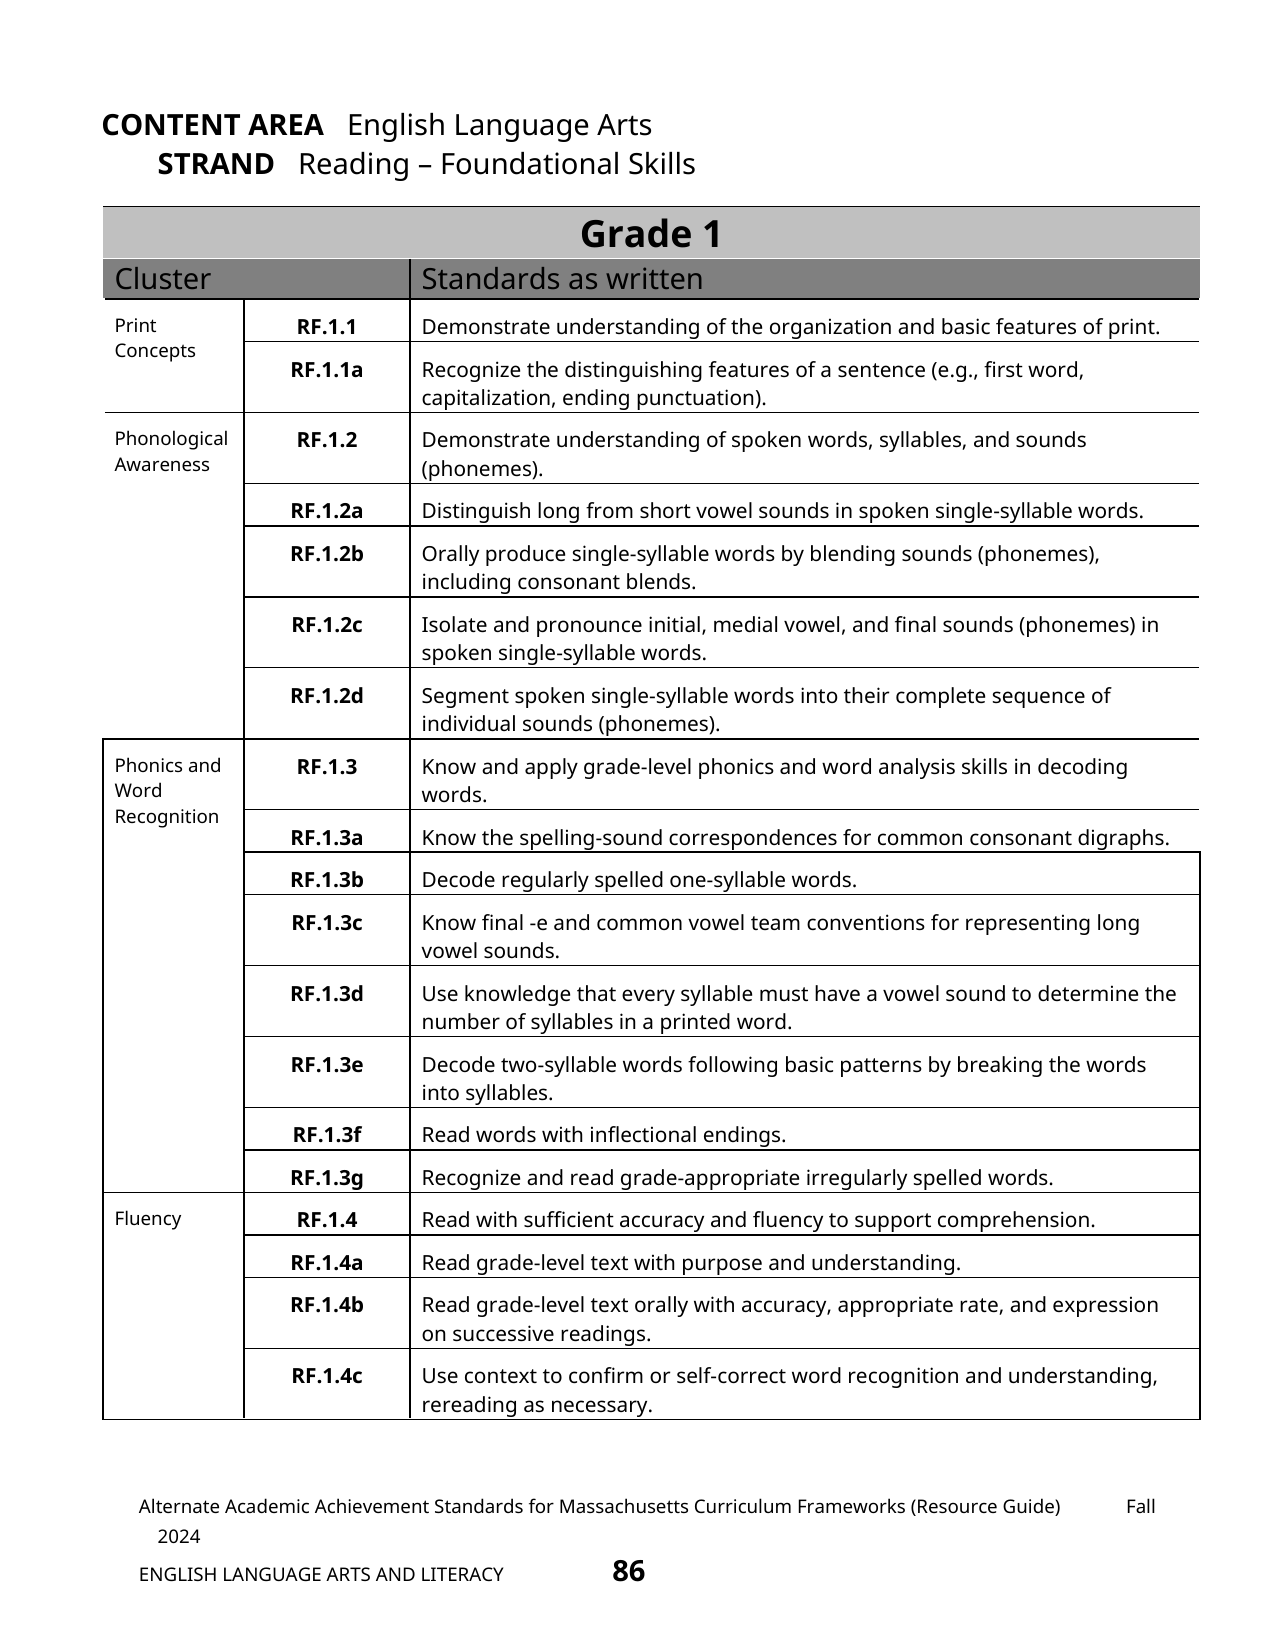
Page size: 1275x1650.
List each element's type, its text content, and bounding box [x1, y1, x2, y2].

table_cell Demonstrate understanding of spoken words, syllables, and sounds (phonemes). [411, 412, 1200, 482]
table_cell Read grade-level text with purpose and understanding. [411, 1236, 1199, 1277]
table_cell RF.1.2d [245, 668, 409, 738]
table_cell RF.1.3a [245, 810, 409, 851]
table_cell RF.1.4c [245, 1349, 409, 1418]
table_cell Decode regularly spelled one-syllable words. [411, 853, 1199, 894]
table_cell RF.1.3f [245, 1108, 409, 1149]
table_cell Use context to confirm or self-correct word recognition and understanding, rereading as necessary. [411, 1349, 1199, 1418]
table_cell Standards as written [411, 259, 1200, 298]
table_cell Use knowledge that every syllable must have a vowel sound to determine the number of syllables in a printed word. [411, 966, 1199, 1036]
table_cell Decode two-syllable words following basic patterns by breaking the words into syllables. [411, 1037, 1199, 1107]
table_cell Fluency [104, 1193, 243, 1418]
table_cell RF.1.3d [245, 966, 409, 1036]
table_cell Know the spelling-sound correspondences for common consonant digraphs. [411, 809, 1200, 851]
table_header Grade 1 [103, 207, 1200, 258]
table_cell Segment spoken single-syllable words into their complete sequence of individual sounds (phonemes). [411, 667, 1200, 738]
text STRAND Reading – Foundational Skills [157, 143, 1132, 183]
table_cell Read with sufficient accuracy and fluency to support comprehension. [411, 1193, 1199, 1234]
table_cell RF.1.3c [245, 895, 409, 965]
table_cell Know and apply grade-level phonics and word analysis skills in decoding words. [411, 738, 1200, 809]
table_cell Cluster [103, 259, 409, 298]
table_cell Isolate and pronounce initial, medial vowel, and final sounds (phonemes) in spoken single-syllable words. [411, 596, 1200, 667]
table_cell RF.1.3e [245, 1037, 409, 1107]
table_cell RF.1.2c [245, 598, 409, 667]
table_cell RF.1.3b [245, 853, 409, 894]
table_cell Know final -e and common vowel team conventions for representing long vowel sounds. [411, 895, 1199, 965]
table_cell Read grade-level text orally with accuracy, appropriate rate, and expression on successive readings. [411, 1278, 1199, 1347]
table_cell RF.1.3 [245, 740, 409, 809]
table_cell RF.1.2b [245, 527, 409, 596]
table_cell Read words with inflectional endings. [411, 1108, 1199, 1149]
table_cell Recognize the distinguishing features of a sentence (e.g., first word, capitalization, ending punctuation). [411, 341, 1200, 412]
table_cell Demonstrate understanding of the organization and basic features of print. [411, 298, 1200, 341]
table_cell RF.1.1 [245, 300, 409, 341]
table_cell RF.1.1a [245, 342, 409, 412]
table_cell RF.1.3g [245, 1151, 409, 1192]
table_cell RF.1.2a [245, 484, 409, 525]
subtitle CONTENT AREA English Language Arts [101, 104, 1132, 143]
table_cell Print Concepts [103, 298, 243, 412]
table_cell RF.1.4a [245, 1236, 409, 1277]
table_cell Recognize and read grade-appropriate irregularly spelled words. [411, 1151, 1199, 1192]
table_cell Distinguish long from short vowel sounds in spoken single-syllable words. [411, 483, 1200, 525]
table_cell Phonics and Word Recognition [104, 740, 243, 1192]
table_cell Orally produce single-syllable words by blending sounds (phonemes), including consonant blends. [411, 525, 1200, 596]
table_cell Phonological Awareness [103, 412, 243, 738]
table_cell RF.1.4b [245, 1278, 409, 1347]
table_cell RF.1.4 [245, 1193, 409, 1234]
table_cell RF.1.2 [245, 413, 409, 482]
